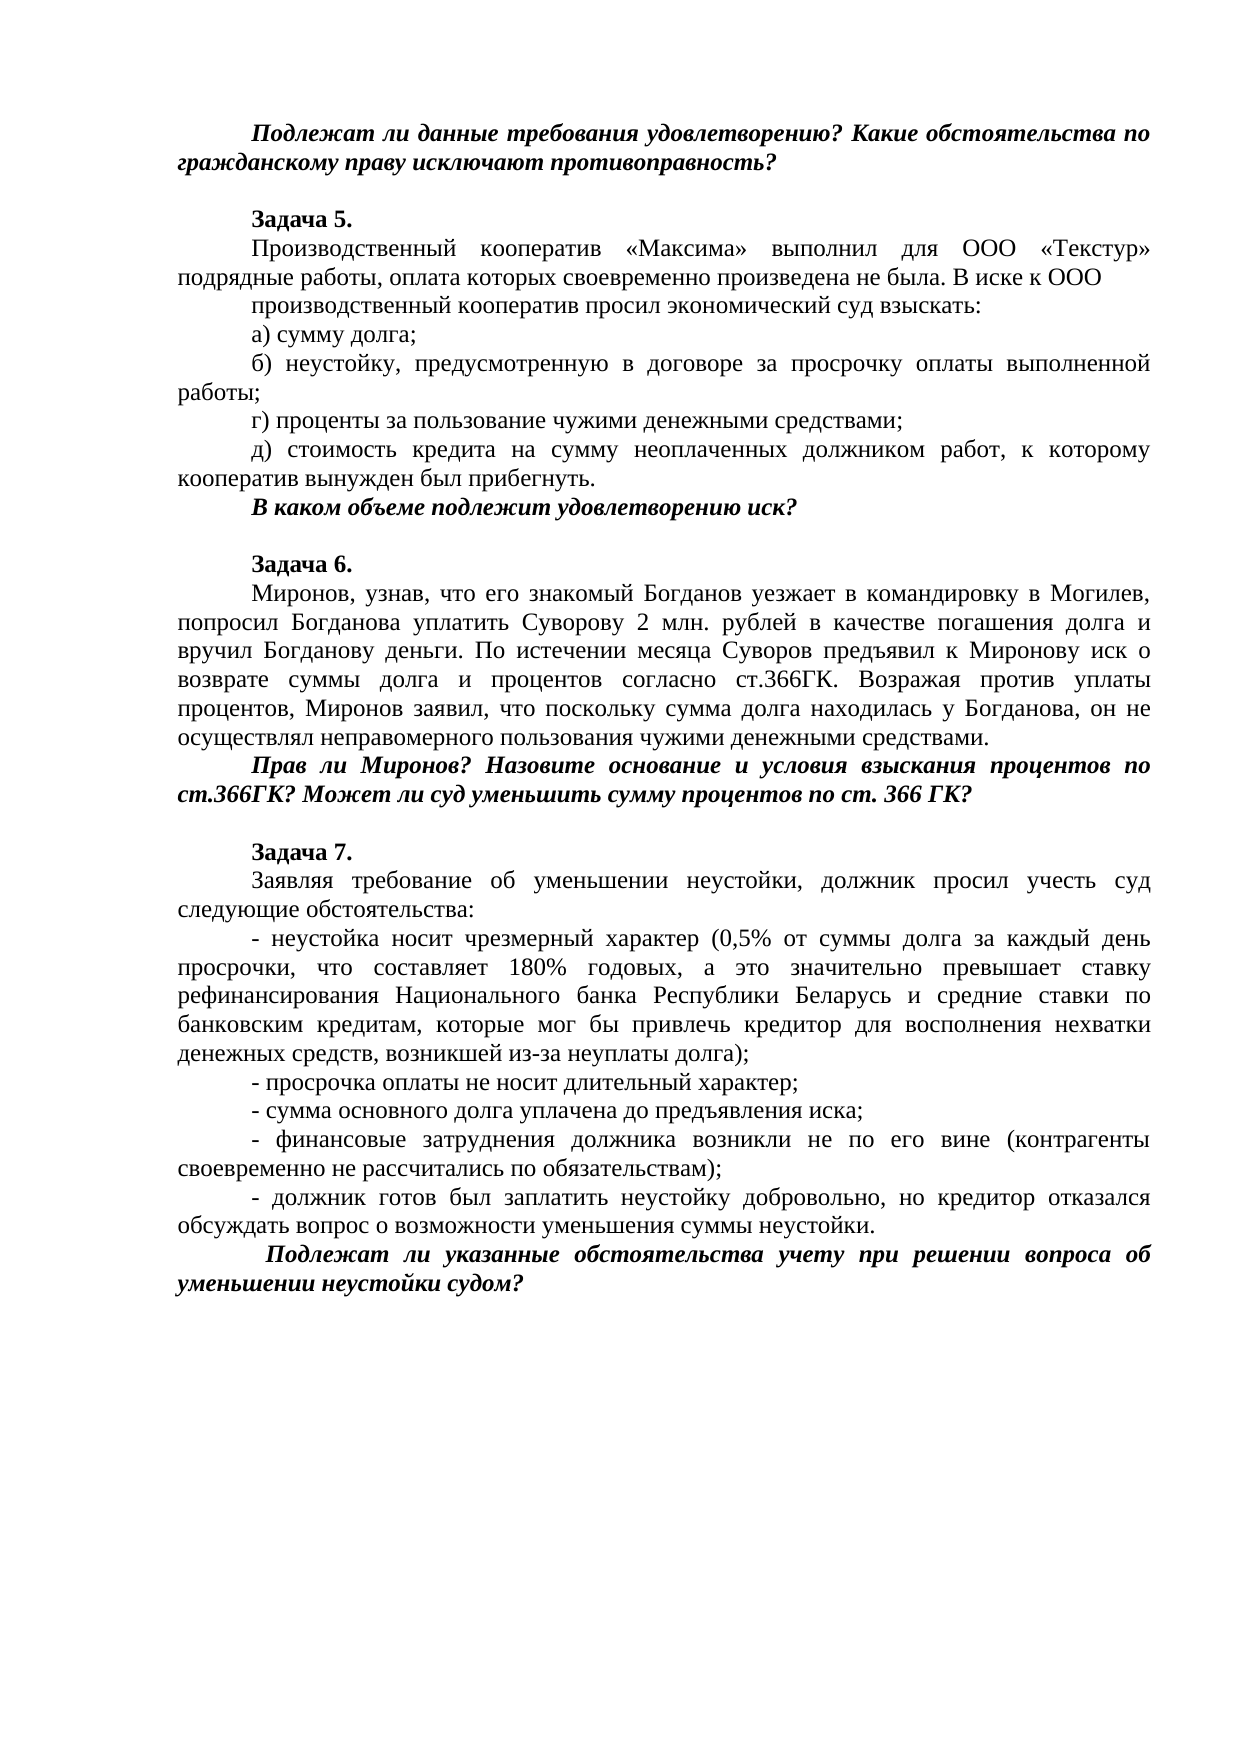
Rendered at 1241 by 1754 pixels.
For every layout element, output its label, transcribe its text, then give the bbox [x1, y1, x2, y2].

text Миронов, узнав, что его знакомый Богданов уезжает в командировку в Могилев, попросил Богданова уплатить Суворову 2 млн. рублей в качестве погашения долга и вручил Богданову деньги. По истечении месяца Суворов предъявил к Миронову иск о возврате суммы долга и процентов согласно ст.366ГК. Возражая против уплаты процентов, Миронов заявил, что поскольку сумма долга находилась у Богданова, он не осуществлял неправомерного пользования чужими денежными средствами. [177, 578, 1152, 751]
text б) неустойку, предусмотренную в договоре за просрочку оплаты выполненной работы; [177, 348, 1152, 406]
text производственный кооператив просил экономический суд взыскать: [177, 291, 1152, 319]
text - неустойка носит чрезмерный характер (0,5% от суммы долга за каждый день просрочки, что составляет 180% годовых, а это значительно превышает ставку рефинансирования Национального банка Республики Беларусь и средние ставки по банковским кредитам, которые мог бы привлечь кредитор для восполнения нехватки денежных средств, возникшей из-за неуплаты долга); [177, 923, 1152, 1067]
text - просрочка оплаты не носит длительный характер; [177, 1067, 1152, 1096]
text - должник готов был заплатить неустойку добровольно, но кредитор отказался обсуждать вопрос о возможности уменьшения суммы неустойки. [177, 1182, 1152, 1239]
text г) проценты за пользование чужими денежными средствами; [177, 406, 1152, 434]
text Задача 7. [177, 837, 1152, 866]
text д) стоимость кредита на сумму неоплаченных должником работ, к которому кооператив вынужден был прибегнуть. [177, 434, 1152, 492]
text Задача 5. [177, 204, 1152, 233]
text - финансовые затруднения должника возникли не по его вине (контрагенты своевременно не рассчитались по обязательствам); [177, 1124, 1152, 1182]
text Прав ли Миронов? Назовите основание и условия взыскания процентов по ст.366ГК? Может ли суд уменьшить сумму процентов по ст. 366 ГК? [177, 751, 1152, 808]
text а) сумму долга; [177, 319, 1152, 348]
text Подлежат ли данные требования удовлетворению? Какие обстоятельства по гражданскому праву исключают противоправность? [177, 118, 1152, 176]
text Подлежат ли указанные обстоятельства учету при решении вопроса об уменьшении неустойки судом? [177, 1239, 1152, 1297]
text - сумма основного долга уплачена до предъявления иска; [177, 1096, 1152, 1124]
text В каком объеме подлежит удовлетворению иск? [177, 492, 1152, 521]
text Задача 6. [177, 549, 1152, 578]
text Производственный кооператив «Максима» выполнил для ООО «Текстур» подрядные работы, оплата которых своевременно произведена не была. В иске к ООО [177, 233, 1152, 291]
text Заявляя требование об уменьшении неустойки, должник просил учесть суд следующие обстоятельства: [177, 866, 1152, 923]
